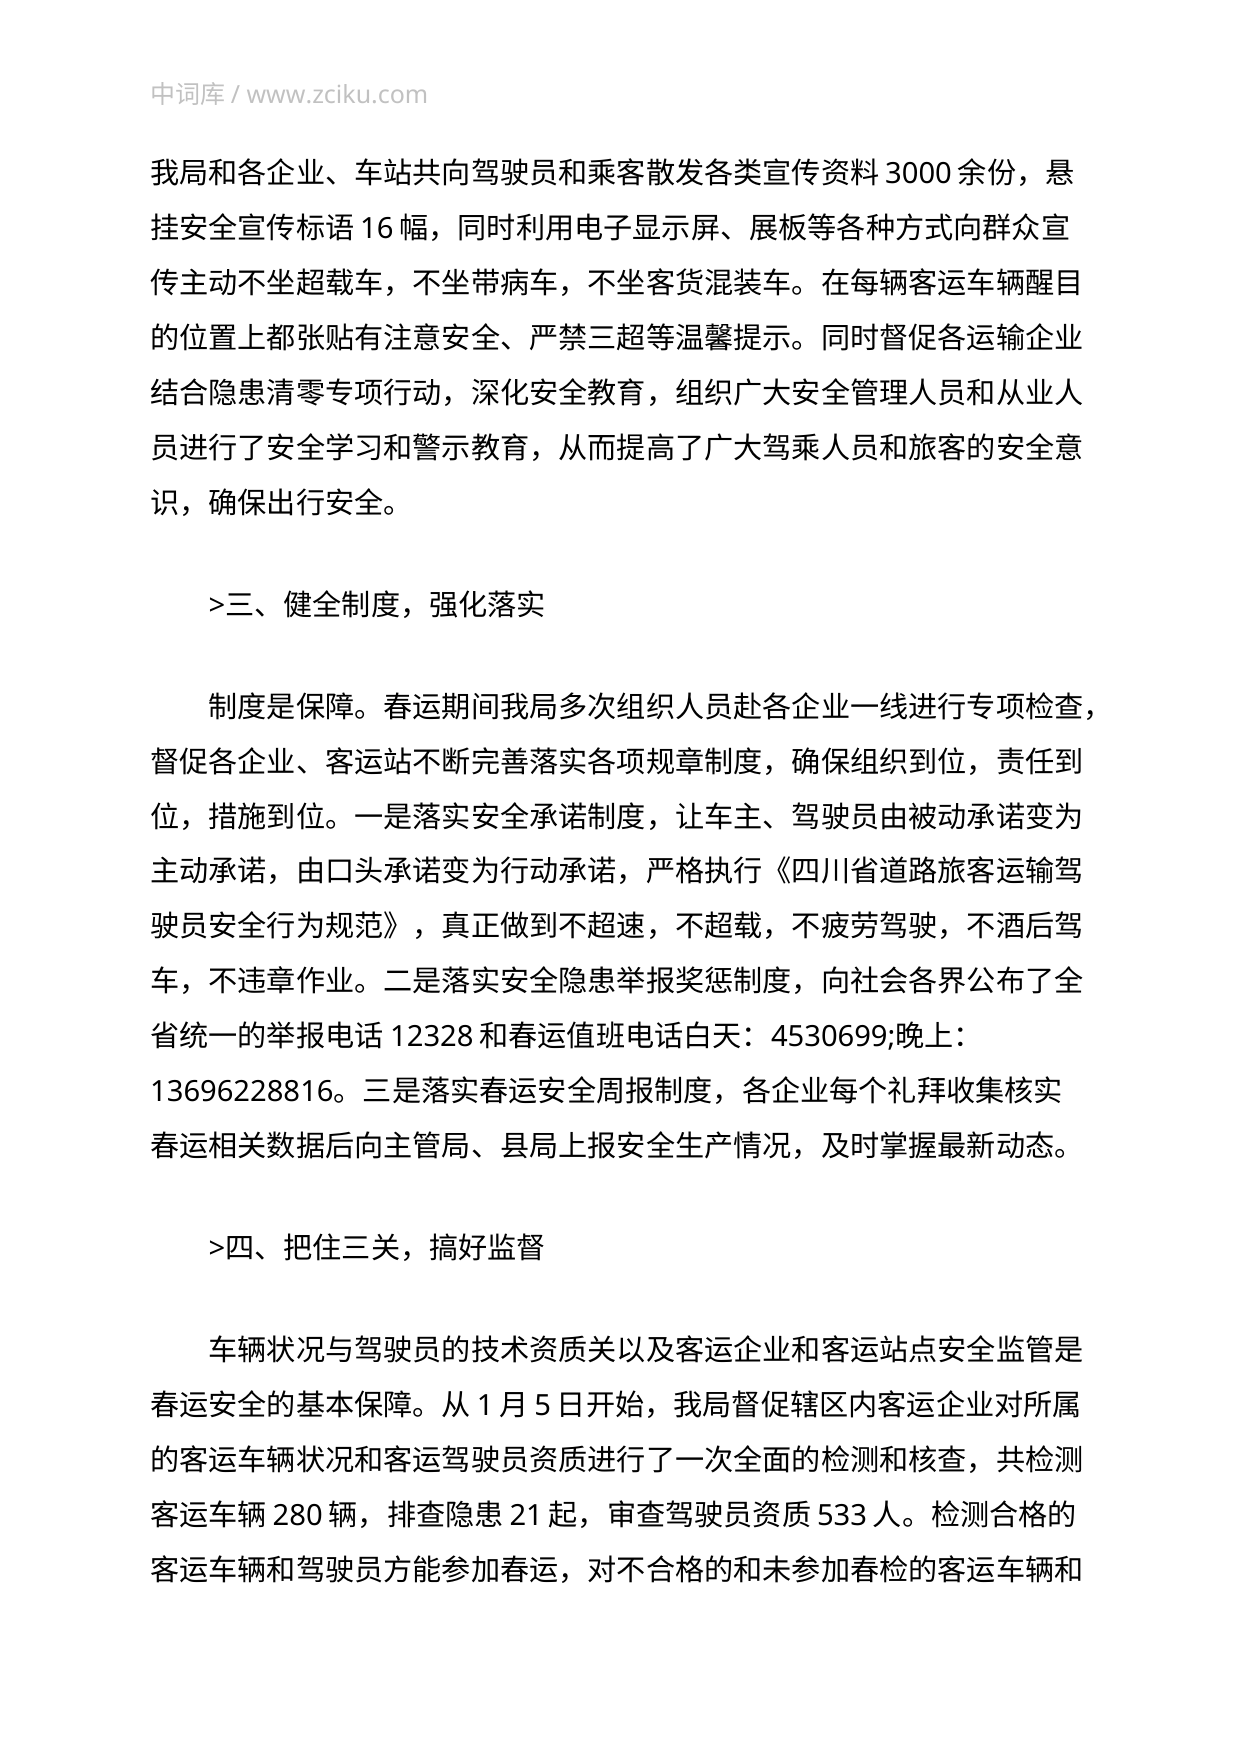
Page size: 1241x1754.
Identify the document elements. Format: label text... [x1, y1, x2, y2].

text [150, 150, 1090, 522]
text >三、健全制度，强化落实 [150, 581, 1090, 624]
text 制度是保障。春运期间我局多次组织人员赴各企业一线进行专项检查，督促各企业、客运站不断完善落实各项规章制度，确保组织到位，责任到位，措施到位。一是落实安全承诺制度，让车主、驾驶员由被动承诺变为主动承诺，由口头承诺变为行动承诺，严格执行《四川省道路旅客运输驾驶员安全行为规范》，真正做到不超速，不超载，不疲劳驾驶，不酒后驾车，不违章作业。二是落实安全隐患举报奖惩制度，向社会各界公布了全省统一的举报电话 12328和春运值班电话白天：4530699;晚上：13696228816。三是落实春运安全周报制度，各企业每个礼拜收集核实春运相关数据后向主管局、县局上报安全生产情况，及时掌握最新动态。 [150, 683, 1090, 1165]
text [150, 1326, 1090, 1588]
text >四、把住三关，搞好监督 [150, 1224, 1090, 1267]
